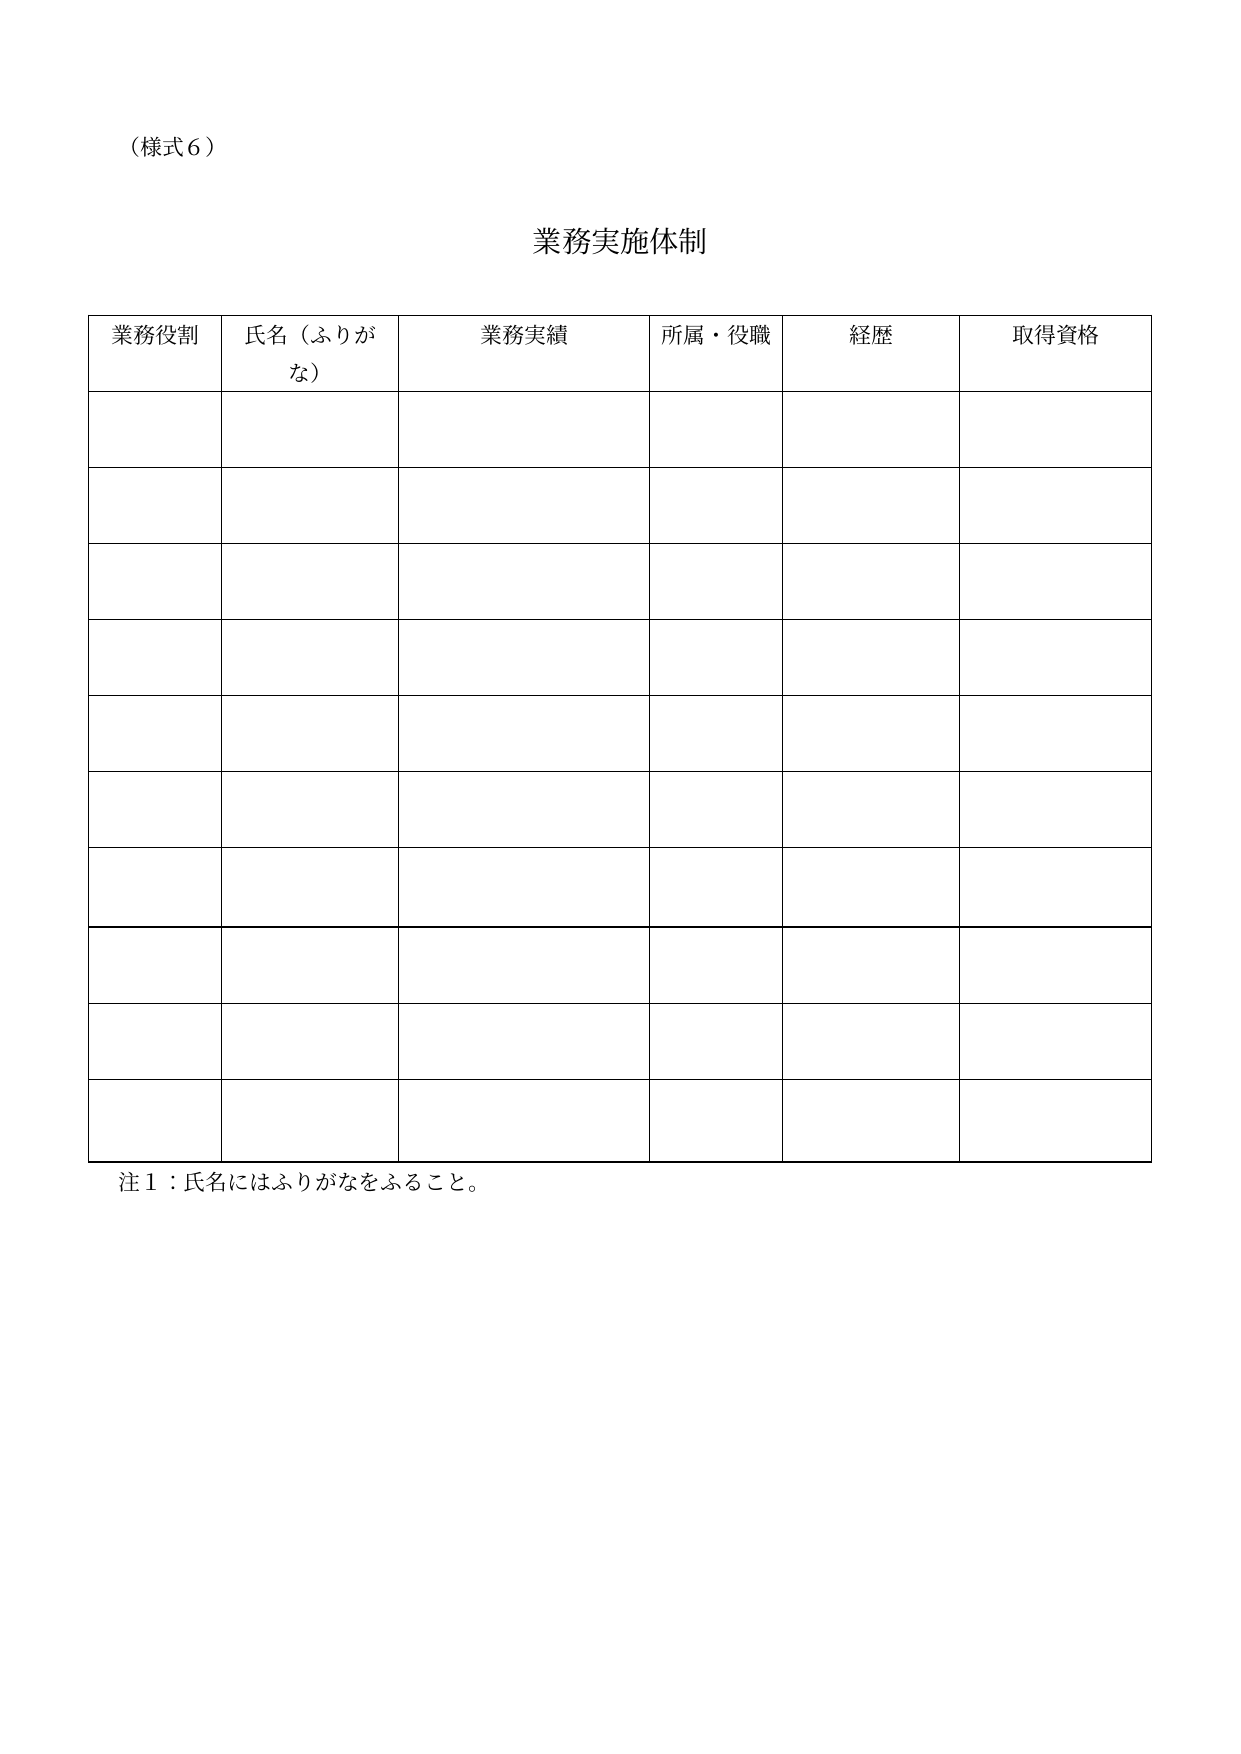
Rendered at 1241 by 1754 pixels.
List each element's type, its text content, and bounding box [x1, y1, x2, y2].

table_cell [650, 620, 782, 695]
table_cell [650, 696, 782, 771]
table_cell [960, 928, 1151, 1002]
table_cell [89, 848, 221, 926]
table_cell [89, 468, 221, 543]
table_header 所属・役職 [650, 316, 782, 391]
table_cell [222, 544, 398, 619]
table_cell [960, 468, 1151, 543]
table_cell [650, 772, 782, 847]
table_header 取得資格 [960, 316, 1151, 391]
table_cell [399, 848, 649, 926]
table_cell [399, 392, 649, 467]
table_cell [222, 696, 398, 771]
table_cell [960, 392, 1151, 467]
table_cell [960, 848, 1151, 926]
table_cell [89, 928, 221, 1002]
table_cell [650, 1080, 782, 1161]
table_cell [399, 1004, 649, 1078]
table_cell [650, 848, 782, 926]
table_cell [783, 544, 959, 619]
text 業務実施体制 [118, 202, 1122, 277]
table_cell [222, 772, 398, 847]
table_cell [783, 1080, 959, 1161]
table_cell [222, 620, 398, 695]
table_cell [960, 1080, 1151, 1161]
table_cell [783, 848, 959, 926]
table_cell [650, 468, 782, 543]
table_header 業務役割 [89, 316, 221, 391]
table_cell [222, 1080, 398, 1161]
table_cell [89, 772, 221, 847]
table_cell [960, 544, 1151, 619]
table_header 氏名（ふりがな） [222, 316, 398, 391]
table_cell [89, 1004, 221, 1078]
table_cell [783, 392, 959, 467]
table_cell [783, 1004, 959, 1078]
table_cell [222, 848, 398, 926]
table_cell [89, 696, 221, 771]
table_cell [650, 392, 782, 467]
table_cell [960, 620, 1151, 695]
table_cell [783, 696, 959, 771]
table_cell [783, 468, 959, 543]
table_cell [960, 1004, 1151, 1078]
table_cell [89, 544, 221, 619]
table_cell [399, 468, 649, 543]
table_cell [89, 620, 221, 695]
table_cell [222, 392, 398, 467]
text （様式６） [118, 127, 1122, 164]
table_cell [399, 544, 649, 619]
table_cell [650, 928, 782, 1002]
table_header 経歴 [783, 316, 959, 391]
table_cell [222, 1004, 398, 1078]
table_cell [89, 392, 221, 467]
table_cell [783, 772, 959, 847]
table_cell [783, 928, 959, 1002]
table_cell [222, 468, 398, 543]
table_cell [960, 772, 1151, 847]
table_cell [399, 696, 649, 771]
table_cell [399, 620, 649, 695]
text 注１：氏名にはふりがなをふること。 [118, 1163, 1122, 1200]
table_cell [650, 1004, 782, 1078]
table_cell [399, 928, 649, 1002]
table_cell [399, 772, 649, 847]
table_cell [783, 620, 959, 695]
table_cell [960, 696, 1151, 771]
table_cell [89, 1080, 221, 1161]
table_cell [399, 1080, 649, 1161]
table_cell [650, 544, 782, 619]
table_cell [222, 928, 398, 1002]
table_header 業務実績 [399, 316, 649, 391]
